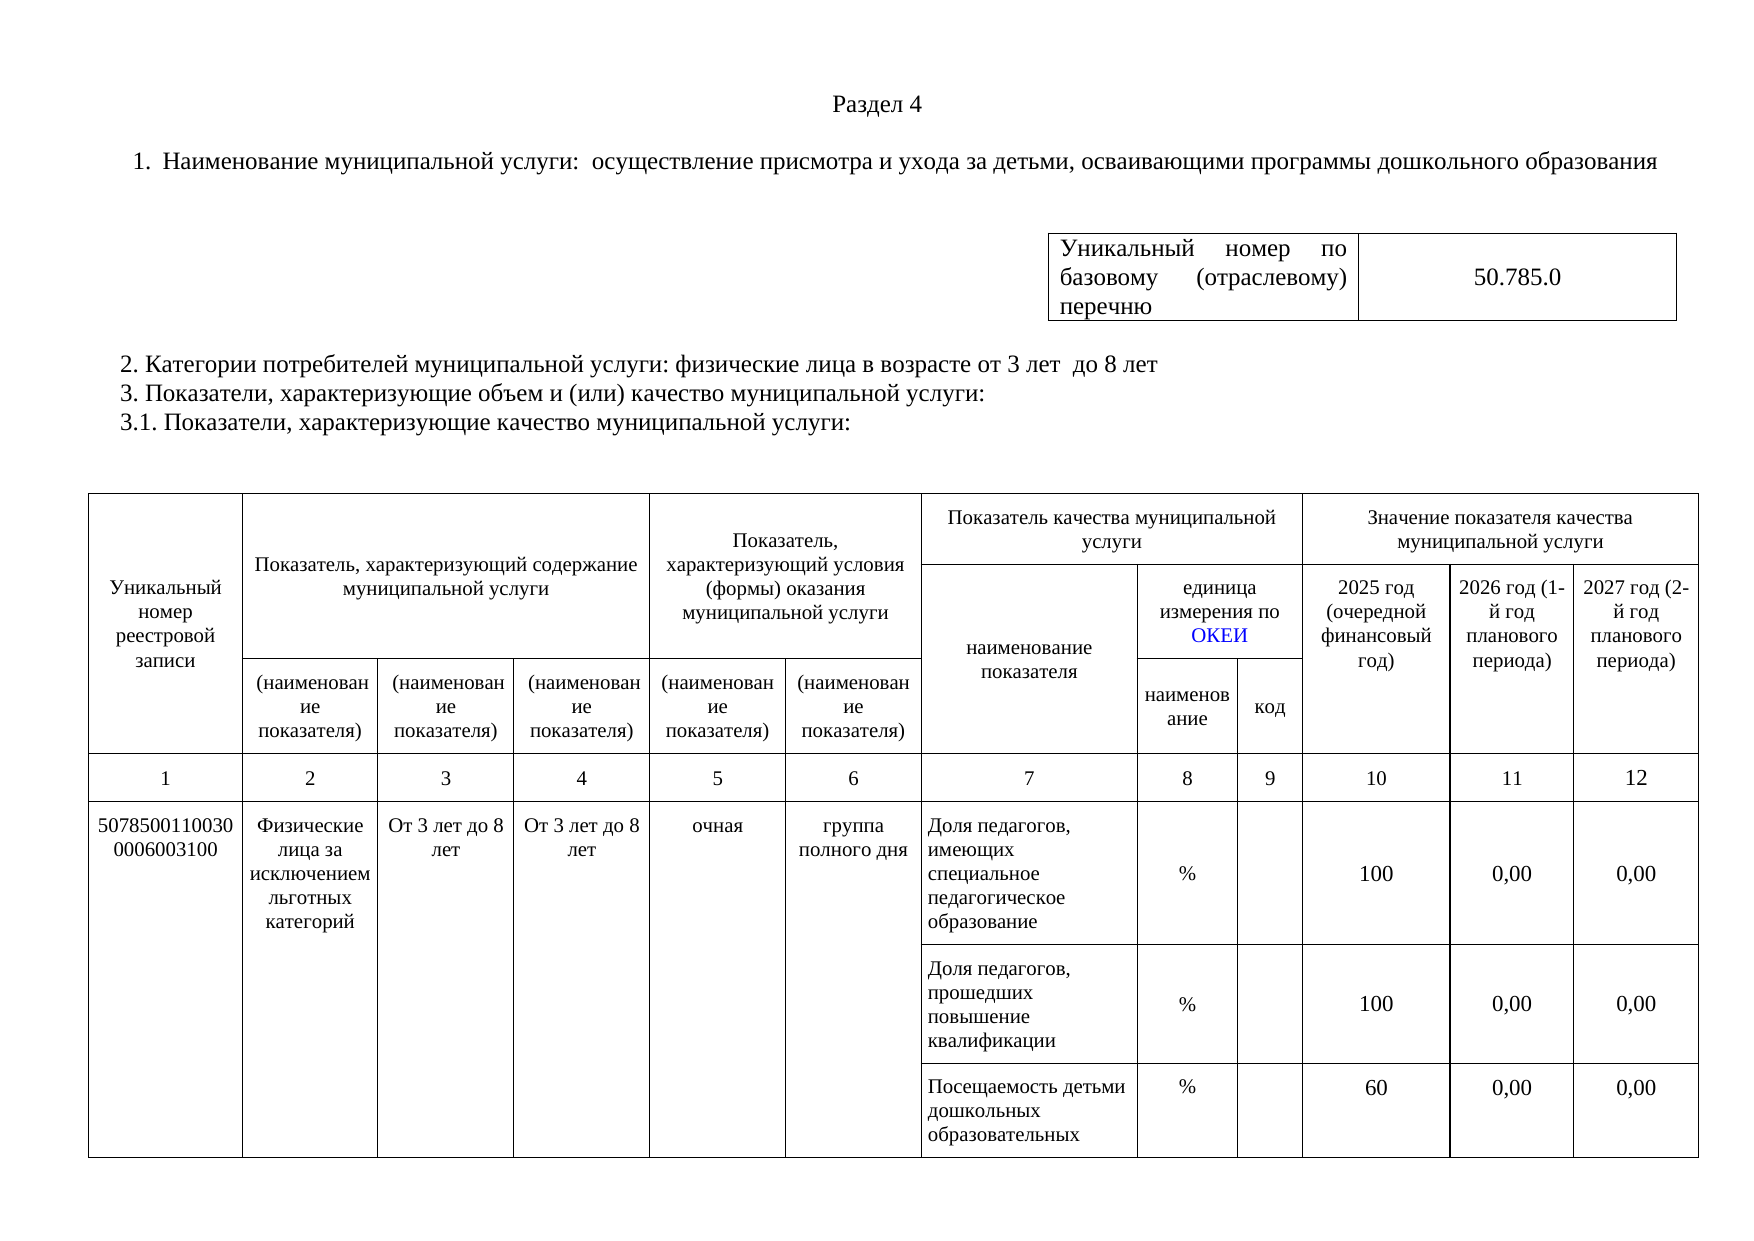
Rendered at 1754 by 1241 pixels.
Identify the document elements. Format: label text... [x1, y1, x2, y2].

table_cell 60 [1303, 1064, 1449, 1157]
table_cell 4 [514, 754, 649, 801]
table_cell Доля педагогов, прошедших повышение квалификации [922, 945, 1137, 1062]
table_cell 0,00 [1574, 1064, 1698, 1157]
table_cell код [1238, 659, 1302, 753]
table_header Значение показателя качества муниципальной услуги [1303, 494, 1698, 564]
table_cell группа полного дня [786, 802, 921, 1157]
text 2. Категории потребителей муниципальной услуги: физические лица в возрасте от 3 лет до 8 лет [88, 349, 1665, 378]
table_cell % [1138, 802, 1237, 944]
text 3. Показатели, характеризующие объем и (или) качество муниципальной услуги: [88, 378, 1665, 407]
table_cell очная [650, 802, 785, 1157]
table_cell 100 [1303, 945, 1449, 1062]
table_cell 0,00 [1451, 945, 1573, 1062]
table_header 50.785.0 [1359, 234, 1676, 320]
table_cell (наименование показателя) [243, 659, 377, 753]
table_cell 9 [1238, 754, 1302, 801]
table_cell 2 [243, 754, 377, 801]
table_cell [922, 1064, 1137, 1157]
table_cell 0,00 [1574, 802, 1698, 944]
table_header Уникальный номер по базовому (отраслевому) перечню [1049, 234, 1358, 320]
table_cell 1 [89, 754, 242, 801]
table_cell 7 [922, 754, 1137, 801]
table_cell 3 [378, 754, 513, 801]
table_cell наименование [1138, 659, 1237, 753]
text 1. Наименование муниципальной услуги: осуществление присмотра и ухода за детьми, осваивающими программы дошкольного образования [88, 146, 1665, 175]
table_cell 8 [1138, 754, 1237, 801]
table_cell 6 [786, 754, 921, 801]
table_cell 2026 год (1-й год планового периода) [1451, 565, 1573, 753]
table_cell 2025 год (очередной финансовый год) [1303, 565, 1449, 753]
table_cell наименование показателя [922, 565, 1137, 753]
table_cell (наименование показателя) [786, 659, 921, 753]
table_cell 12 [1574, 754, 1698, 801]
table_cell % [1138, 1064, 1237, 1157]
table_cell 0,00 [1574, 945, 1698, 1062]
table_cell 10 [1303, 754, 1449, 801]
table_cell От 3 лет до 8 лет [514, 802, 649, 1157]
table_cell [1238, 802, 1302, 944]
table_cell [1238, 1064, 1302, 1157]
table_cell 2027 год (2-й год планового периода) [1574, 565, 1698, 753]
table_cell Доля педагогов, имеющих специальное педагогическое образование [922, 802, 1137, 944]
table_cell Физические лица за исключением льготных категорий [243, 802, 377, 1157]
text 3.1. Показатели, характеризующие качество муниципальной услуги: [88, 407, 1665, 436]
table_cell 50785001100300006003100 [89, 802, 242, 1157]
table_cell (наименование показателя) [650, 659, 785, 753]
table_cell 0,00 [1451, 802, 1573, 944]
text Раздел 4 [88, 89, 1665, 117]
table_cell (наименование показателя) [514, 659, 649, 753]
table_header Показатель, характеризующий содержание муниципальной услуги [243, 494, 649, 658]
table_cell единица измерения по ОКЕИ [1138, 565, 1302, 658]
table_cell 11 [1451, 754, 1573, 801]
table_cell От 3 лет до 8 лет [378, 802, 513, 1157]
table_cell 100 [1303, 802, 1449, 944]
table_cell 0,00 [1451, 1064, 1573, 1157]
table_header Показатель качества муниципальной услуги [922, 494, 1302, 564]
table_header Уникальный номер реестровой записи [89, 494, 242, 753]
table_cell % [1138, 945, 1237, 1062]
table_header Показатель, характеризующий условия (формы) оказания муниципальной услуги [650, 494, 921, 658]
table_cell [1238, 945, 1302, 1062]
table_cell (наименование показателя) [378, 659, 513, 753]
table_cell 5 [650, 754, 785, 801]
